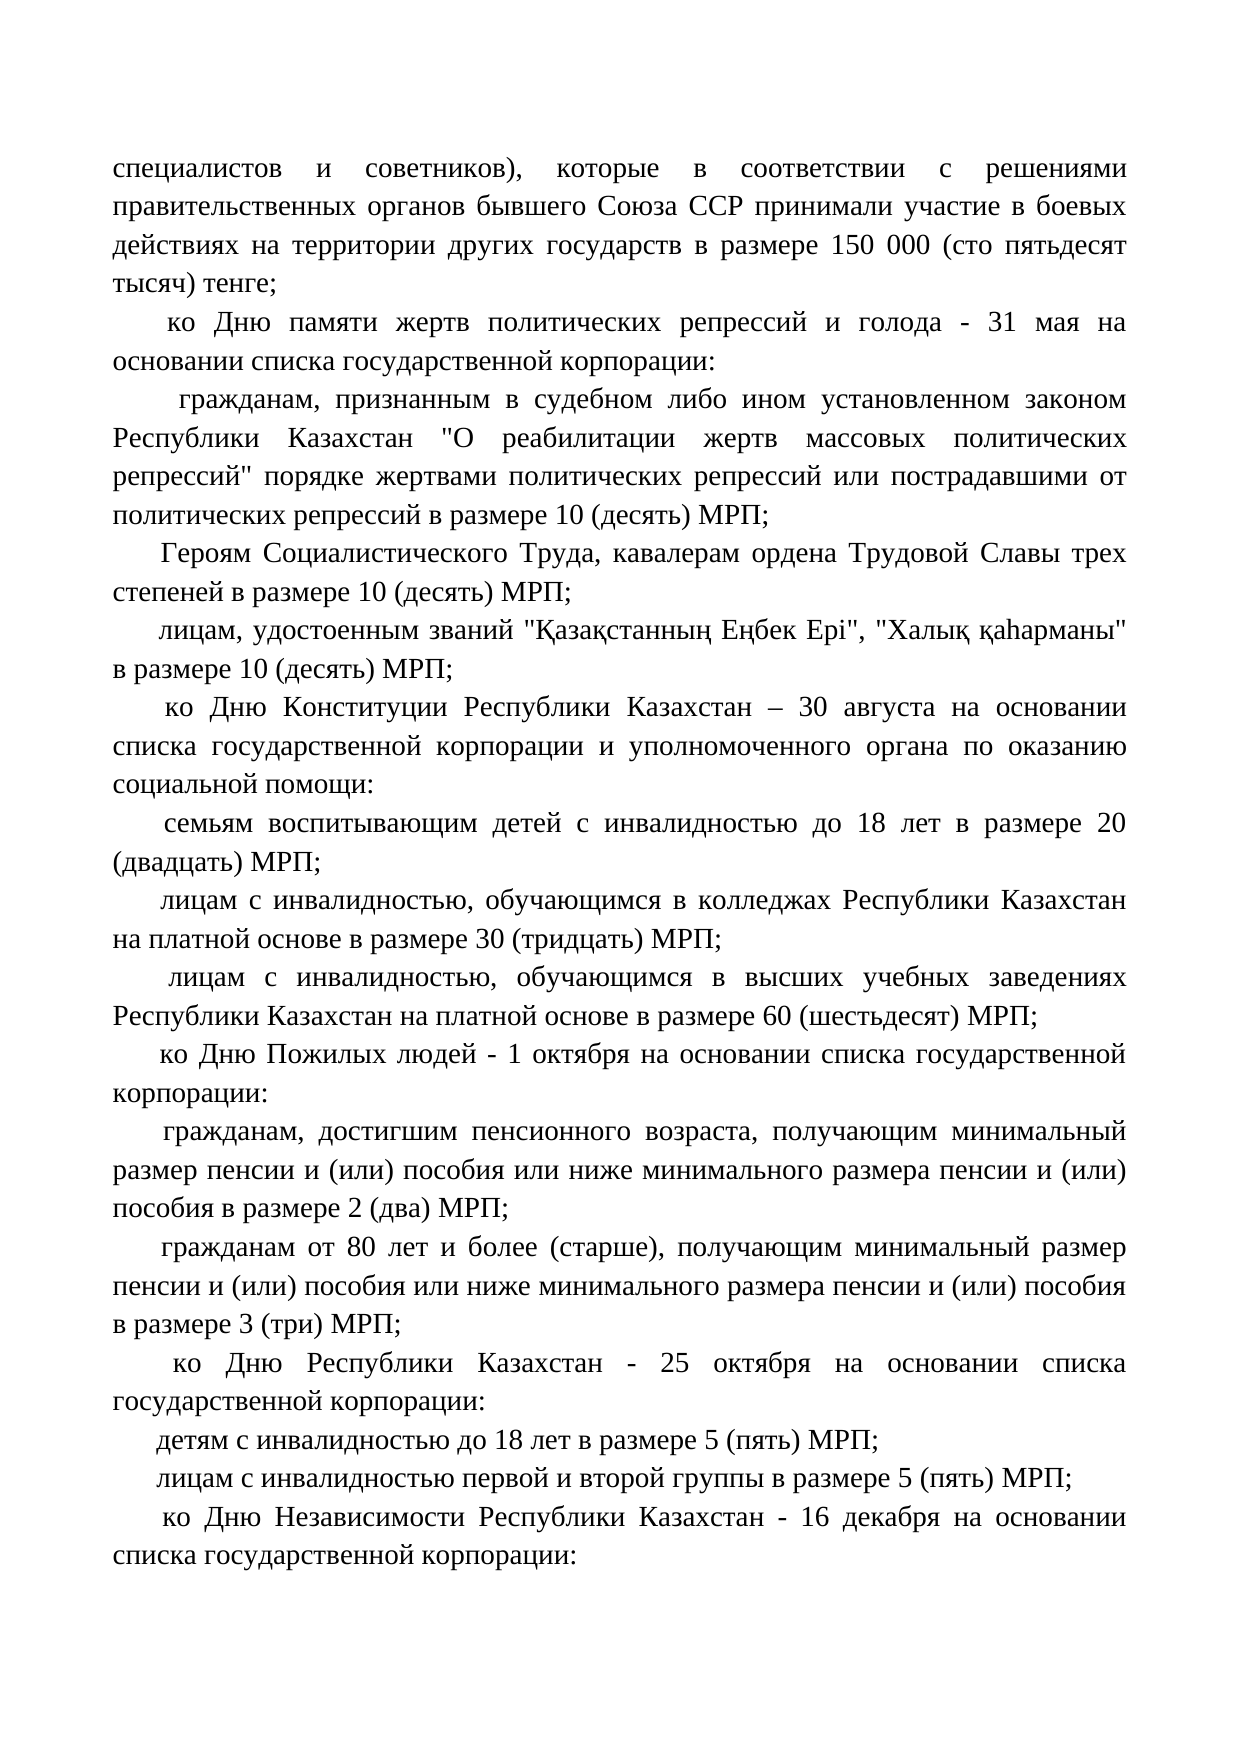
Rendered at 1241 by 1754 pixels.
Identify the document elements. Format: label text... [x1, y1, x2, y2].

text лицам с инвалидностью первой и второй группы в размере 5 (пять) МРП; [112, 1460, 1128, 1494]
text гражданам, признанным в судебном либо ином установленном законом Республики Казахстан "О реабилитации жертв массовых политических репрессий" порядке жертвами политических репрессий или пострадавшими от политических репрессий в размере 10 (десять) МРП; [112, 381, 1128, 530]
text гражданам от 80 лет и более (старше), получающим минимальный размер пенсии и (или) пособия или ниже минимального размера пенсии и (или) пособия в размере 3 (три) МРП; [112, 1229, 1128, 1340]
text лицам, удостоенным званий "Қазақстанның Еңбек Ері", "Халық қаһарманы" в размере 10 (десять) МРП; [112, 612, 1128, 684]
text ко Дню Конституции Республики Казахстан – 30 августа на основании списка государственной корпорации и уполномоченного органа по оказанию социальной помощи: [112, 689, 1128, 800]
text лицам с инвалидностью, обучающимся в высших учебных заведениях Республики Казахстан на платной основе в размере 60 (шестьдесят) МРП; [112, 959, 1128, 1031]
text семьям воспитывающим детей с инвалидностью до 18 лет в размере 20 (двадцать) МРП; [112, 805, 1128, 877]
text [112, 150, 1128, 299]
text ко Дню памяти жертв политических репрессий и голода - 31 мая на основании списка государственной корпорации: [112, 304, 1128, 376]
text ко Дню Республики Казахстан - 25 октября на основании списка государственной корпорации: [112, 1345, 1128, 1417]
text детям с инвалидностью до 18 лет в размере 5 (пять) МРП; [112, 1422, 1128, 1455]
text лицам с инвалидностью, обучающимся в колледжах Республики Казахстан на платной основе в размере 30 (тридцать) МРП; [112, 882, 1128, 954]
text ко Дню Независимости Республики Казахстан - 16 декабря на основании списка государственной корпорации: [112, 1499, 1128, 1571]
text ко Дню Пожилых людей - 1 октября на основании списка государственной корпорации: [112, 1036, 1128, 1108]
text Героям Социалистического Труда, кавалерам ордена Трудовой Славы трех степеней в размере 10 (десять) МРП; [112, 535, 1128, 607]
text гражданам, достигшим пенсионного возраста, получающим минимальный размер пенсии и (или) пособия или ниже минимального размера пенсии и (или) пособия в размере 2 (два) МРП; [112, 1113, 1128, 1224]
